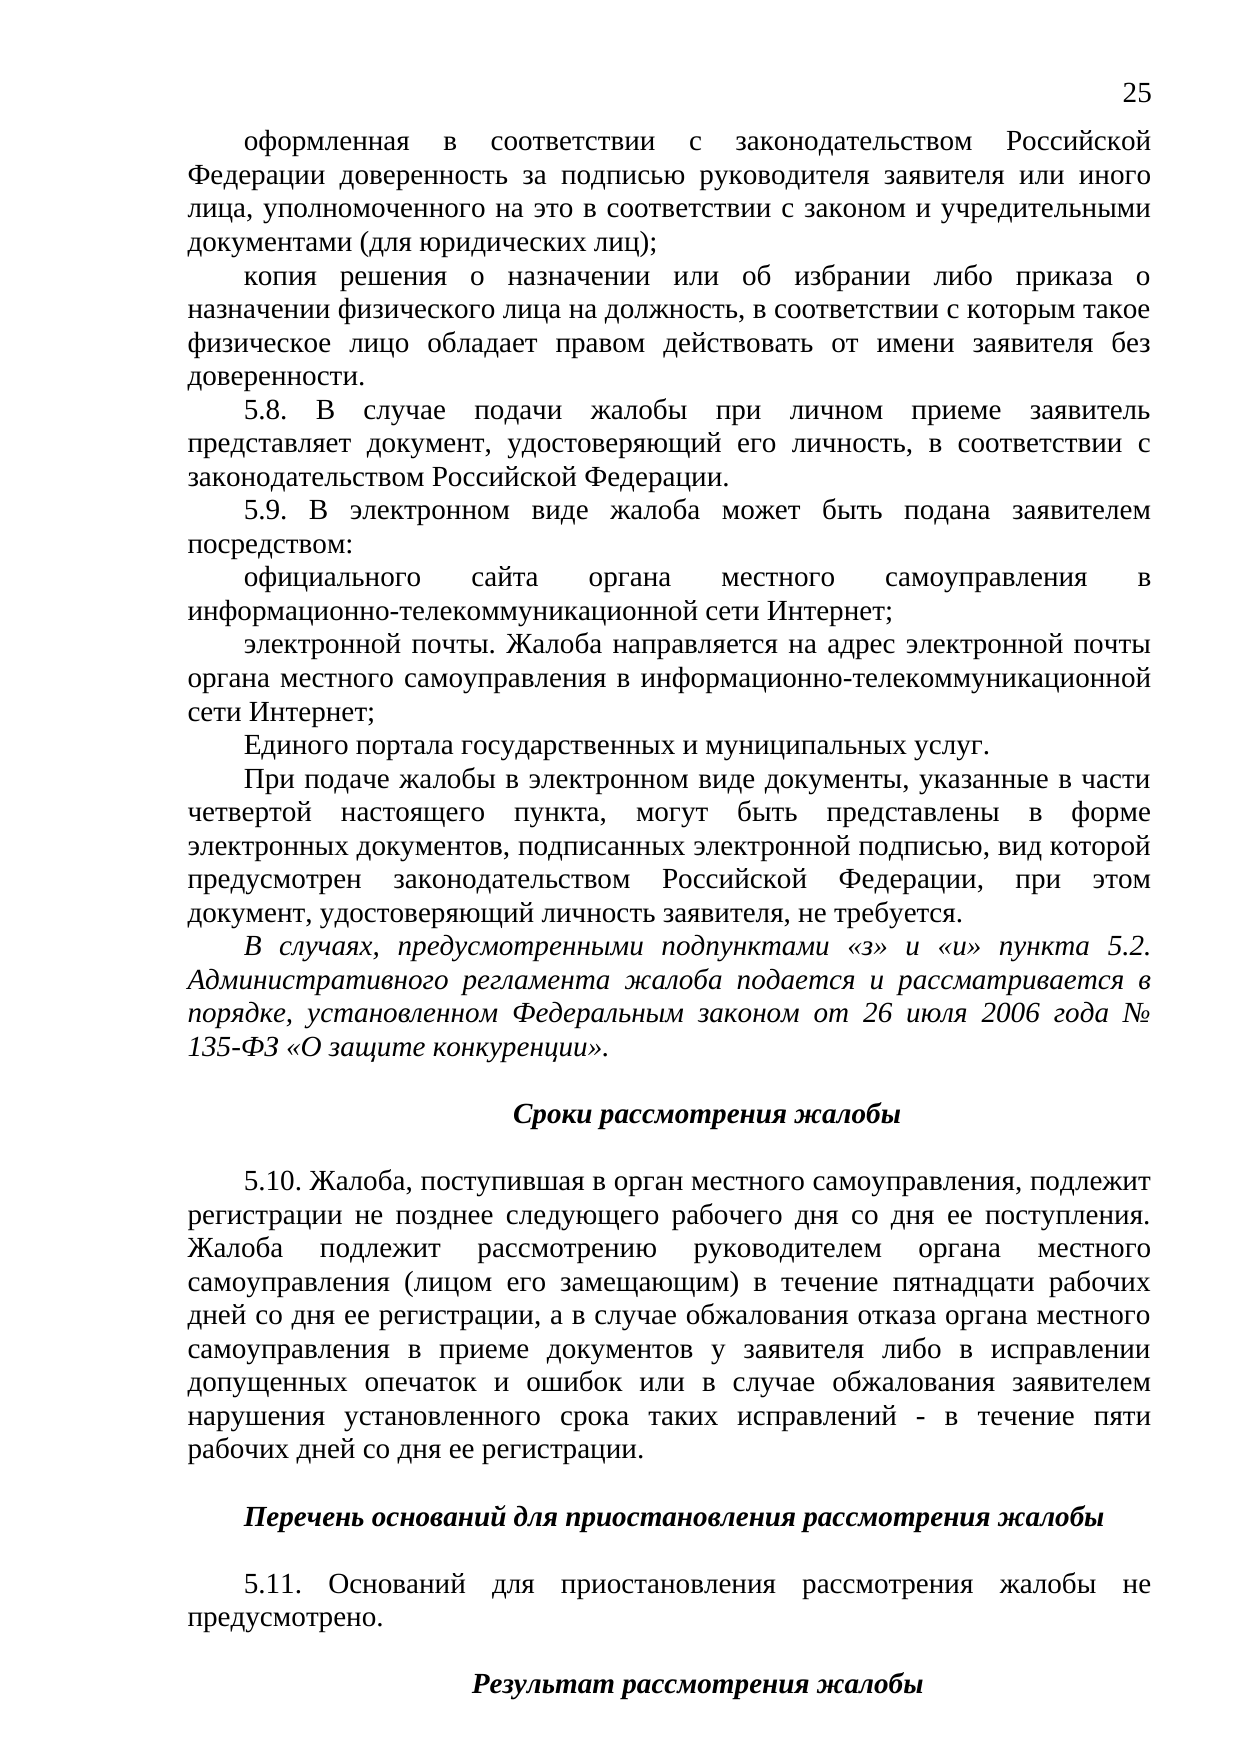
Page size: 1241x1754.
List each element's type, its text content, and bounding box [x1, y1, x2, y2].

text Сроки рассмотрения жалобы [187, 1096, 1152, 1130]
text копия решения о назначении или об избрании либо приказа о назначении физического лица на должность, в соответствии с которым такое физическое лицо обладает правом действовать от имени заявителя без доверенности. [187, 258, 1152, 392]
text официального сайта органа местного самоуправления в информационно-телекоммуникационной сети Интернет; [187, 559, 1152, 627]
text 5.10. Жалоба, поступившая в орган местного самоуправления, подлежит регистрации не позднее следующего рабочего дня со дня ее поступления. Жалоба подлежит рассмотрению руководителем органа местного самоуправления (лицом его замещающим) в течение пятнадцати рабочих дней со дня ее регистрации, а в случае обжалования отказа органа местного самоуправления в приеме документов у заявителя либо в исправлении допущенных опечаток и ошибок или в случае обжалования заявителем нарушения установленного срока таких исправлений - в течение пяти рабочих дней со дня ее регистрации. [187, 1163, 1152, 1465]
text 5.9. В электронном виде жалоба может быть подана заявителем посредством: [187, 492, 1152, 559]
text Результат рассмотрения жалобы [187, 1666, 1152, 1700]
text 5.8. В случае подачи жалобы при личном приеме заявитель представляет документ, удостоверяющий его личность, в соответствии с законодательством Российской Федерации. [187, 392, 1152, 492]
text оформленная в соответствии с законодательством Российской Федерации доверенность за подписью руководителя заявителя или иного лица, уполномоченного на это в соответствии с законом и учредительными документами (для юридических лиц); [187, 123, 1152, 258]
text При подаче жалобы в электронном виде документы, указанные в части четвертой настоящего пункта, могут быть представлены в форме электронных документов, подписанных электронной подписью, вид которой предусмотрен законодательством Российской Федерации, при этом документ, удостоверяющий личность заявителя, не требуется. [187, 761, 1152, 928]
text В случаях, предусмотренными подпунктами «з» и «и» пункта 5.2. Административного регламента жалоба подается и рассматривается в порядке, установленном Федеральным законом от 26 июля 2006 года № 135-ФЗ «О защите конкуренции». [187, 928, 1152, 1063]
text Перечень оснований для приостановления рассмотрения жалобы [187, 1499, 1152, 1532]
text Единого портала государственных и муниципальных услуг. [187, 727, 1152, 761]
text 5.11. Оснований для приостановления рассмотрения жалобы не предусмотрено. [187, 1566, 1152, 1633]
text электронной почты. Жалоба направляется на адрес электронной почты органа местного самоуправления в информационно-телекоммуникационной сети Интернет; [187, 627, 1152, 727]
